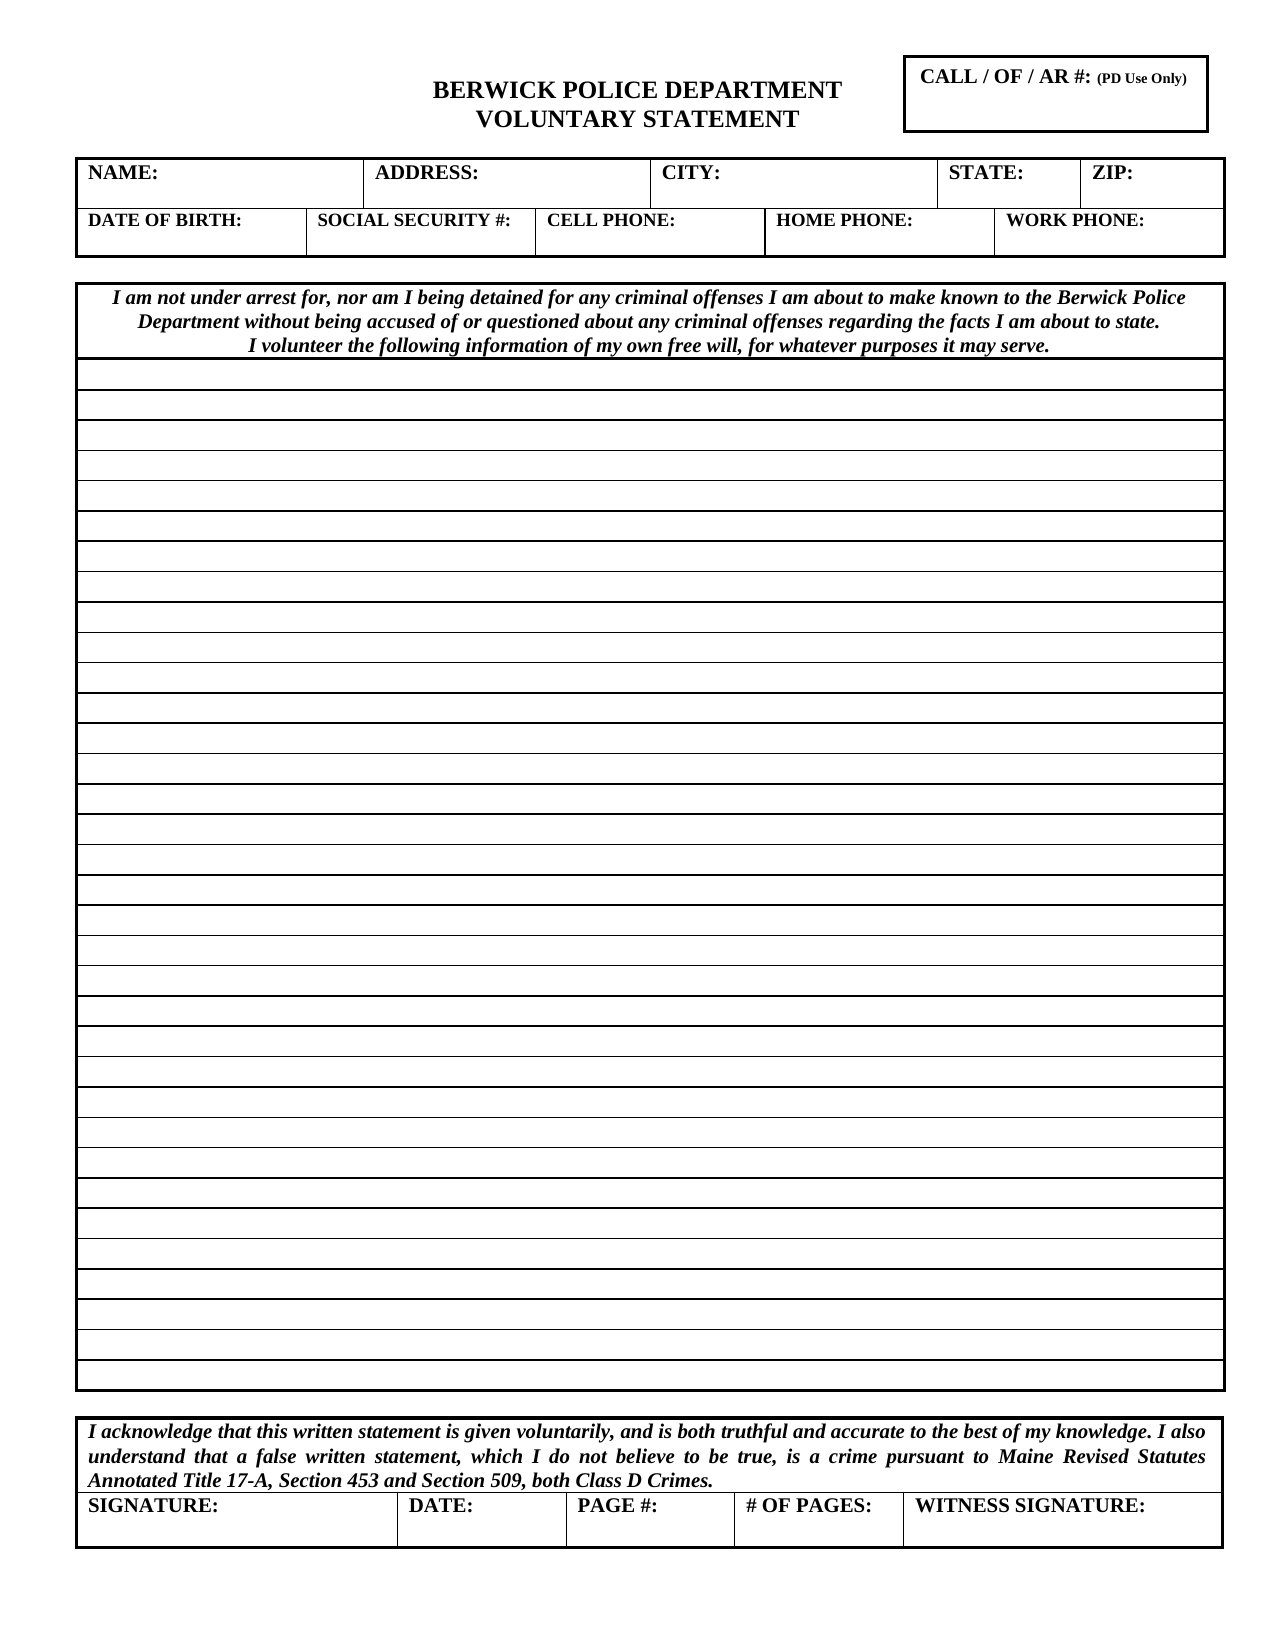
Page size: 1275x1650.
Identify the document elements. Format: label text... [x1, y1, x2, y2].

table_cell [78, 603, 1223, 631]
table_cell # OF PAGES: [735, 1493, 903, 1546]
table_cell [78, 1148, 1223, 1177]
table_cell [78, 512, 1223, 540]
table_cell Home Phone: [766, 209, 994, 254]
table_cell cell phone: [536, 209, 764, 254]
title VOLUNTARY STATEMENT [75, 104, 903, 132]
table_cell [78, 1330, 1223, 1359]
table_cell [78, 1088, 1223, 1116]
table_cell [78, 1209, 1223, 1238]
table_cell [78, 906, 1223, 934]
table_cell [78, 421, 1223, 449]
table_cell social security #: [307, 209, 535, 254]
table_cell SIGNATURE: [78, 1493, 397, 1546]
table_cell [78, 754, 1223, 783]
table_header Zip: [1081, 160, 1223, 208]
table_cell [78, 1300, 1223, 1328]
table_header I am not under arrest for, nor am I being detained for any criminal offenses I am about to make known to the Berwick Police Department without being accused of or questioned about any criminal offenses regarding the facts I am about to state. I volunteer the following information of my own free will, for whatever purposes it may serve. [78, 285, 1223, 357]
table_cell [78, 391, 1223, 419]
table_cell [78, 1027, 1223, 1056]
title BERWICK POLICE DEPARTMENT [75, 75, 903, 104]
table_cell [78, 1270, 1223, 1298]
table_cell Date of Birth: [78, 209, 306, 254]
table_cell DATE: [398, 1493, 566, 1546]
table_cell [78, 815, 1223, 843]
table_cell [78, 1179, 1223, 1207]
table_header City: [651, 160, 937, 208]
table_cell [78, 572, 1223, 601]
table_cell [78, 360, 1223, 389]
table_cell [78, 1361, 1223, 1389]
table_cell [78, 997, 1223, 1025]
table_header Address: [364, 160, 650, 208]
table_cell [78, 633, 1223, 662]
table_cell [78, 1239, 1223, 1268]
table_cell [78, 1057, 1223, 1086]
table_cell [78, 876, 1223, 904]
table_cell [78, 451, 1223, 480]
table_header State: [938, 160, 1080, 208]
table_cell [78, 724, 1223, 753]
table_cell WITNESS SIGNATURE: [904, 1493, 1221, 1546]
table_cell [78, 966, 1223, 995]
table_cell [78, 1118, 1223, 1147]
table_cell [78, 785, 1223, 813]
table_cell Work Phone: [995, 209, 1223, 254]
table_cell [78, 542, 1223, 571]
table_cell [78, 694, 1223, 722]
table_cell [78, 845, 1223, 874]
table_header Name: [78, 160, 363, 208]
table_cell [78, 936, 1223, 965]
table_cell [78, 481, 1223, 510]
table_cell [78, 663, 1223, 692]
table_cell PAGE #: [567, 1493, 734, 1546]
table_header I acknowledge that this written statement is given voluntarily, and is both truthful and accurate to the best of my knowledge. I also understand that a false written statement, which I do not believe to be true, is a crime pursuant to Maine Revised Statutes Annotated Title 17-A, Section 453 and Section 509, both Class D Crimes. [78, 1420, 1221, 1492]
